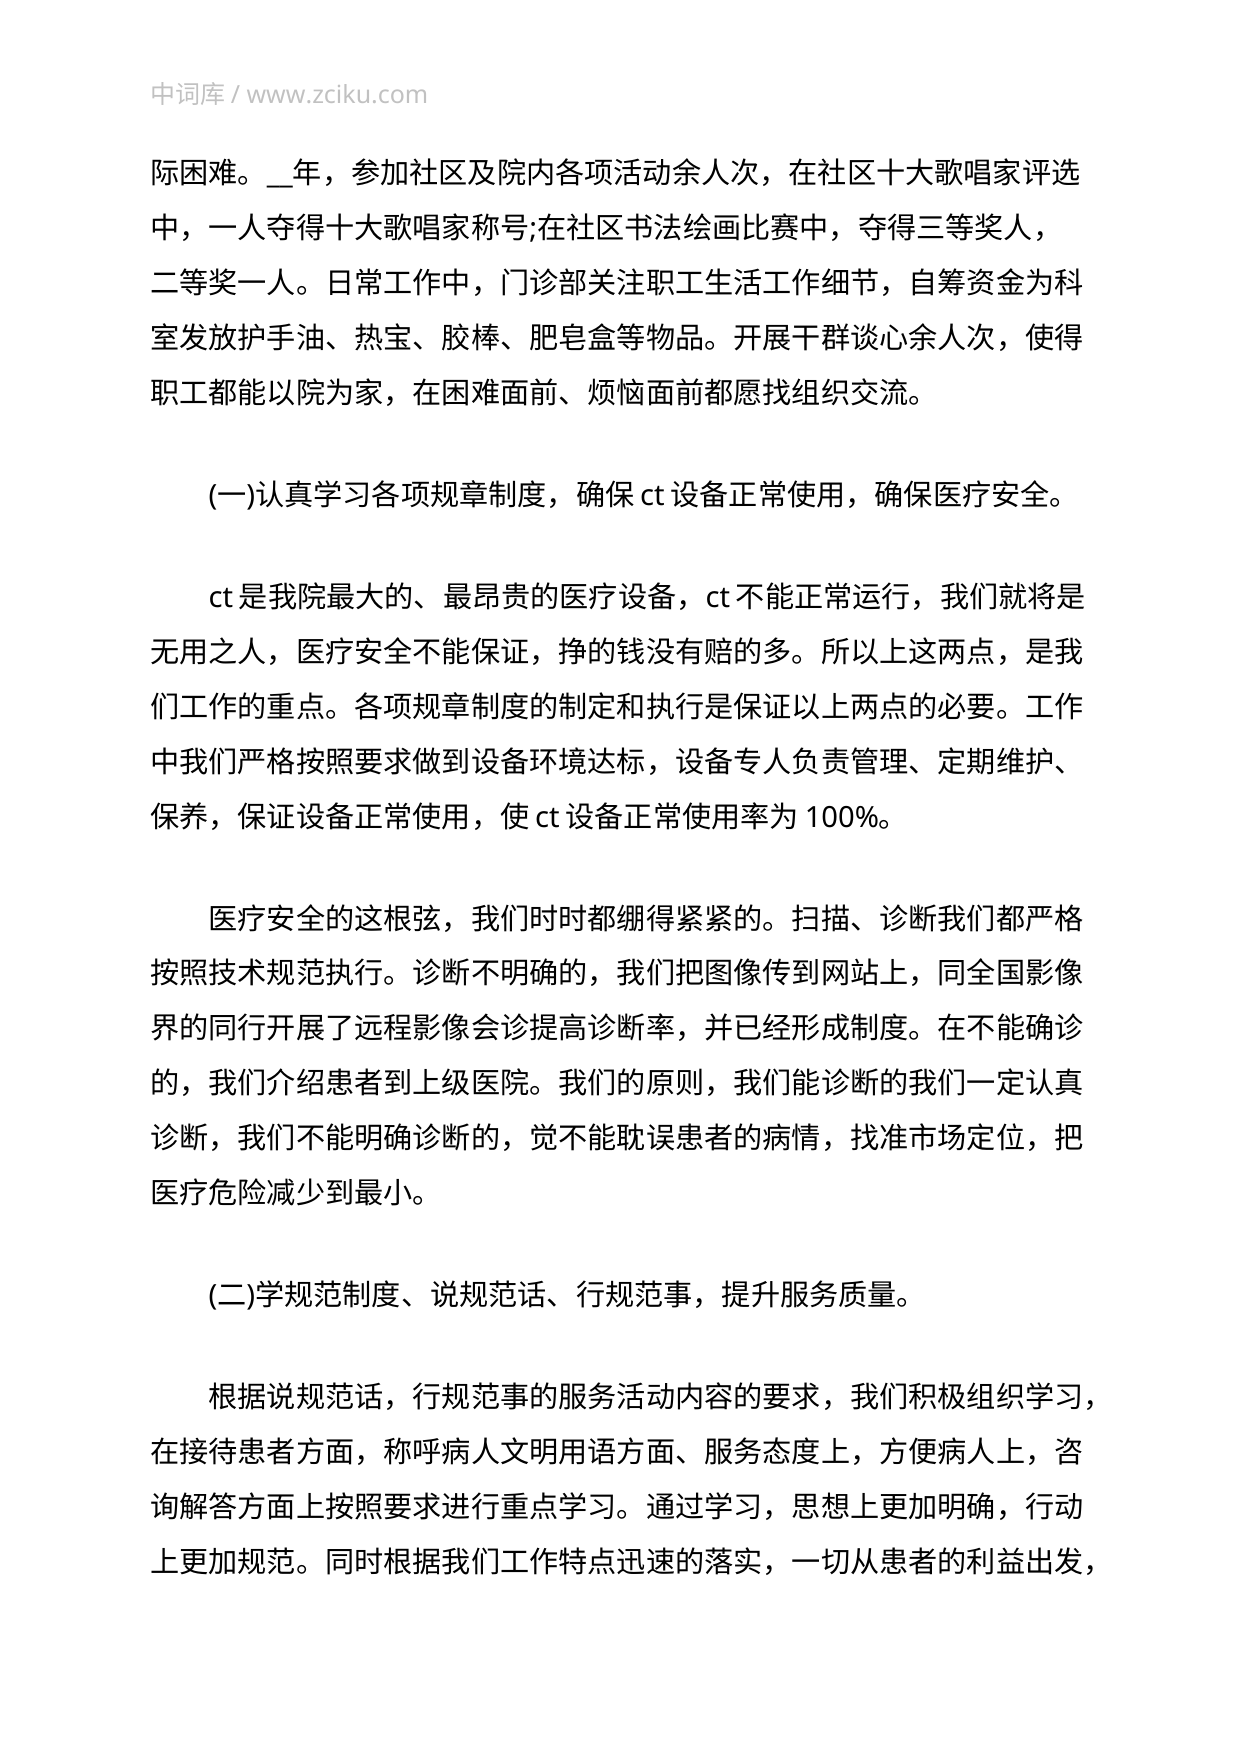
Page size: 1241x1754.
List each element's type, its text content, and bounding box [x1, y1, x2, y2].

text (一)认真学习各项规章制度，确保ct设备正常使用，确保医疗安全。 [150, 472, 1090, 514]
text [150, 1373, 1090, 1580]
text 医疗安全的这根弦，我们时时都绷得紧紧的。扫描、诊断我们都严格按照技术规范执行。诊断不明确的，我们把图像传到网站上，同全国影像界的同行开展了远程影像会诊提高诊断率，并已经形成制度。在不能确诊的，我们介绍患者到上级医院。我们的原则，我们能诊断的我们一定认真诊断，我们不能明确诊断的，觉不能耽误患者的病情，找准市场定位，把医疗危险减少到最小。 [150, 895, 1090, 1212]
text (二)学规范制度、说规范话、行规范事，提升服务质量。 [150, 1271, 1090, 1314]
text ct是我院最大的、最昂贵的医疗设备，ct不能正常运行，我们就将是无用之人，医疗安全不能保证，挣的钱没有赔的多。所以上这两点，是我们工作的重点。各项规章制度的制定和执行是保证以上两点的必要。工作中我们严格按照要求做到设备环境达标，设备专人负责管理、定期维护、保养，保证设备正常使用，使ct设备正常使用率为100%。 [150, 573, 1090, 836]
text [150, 150, 1090, 412]
